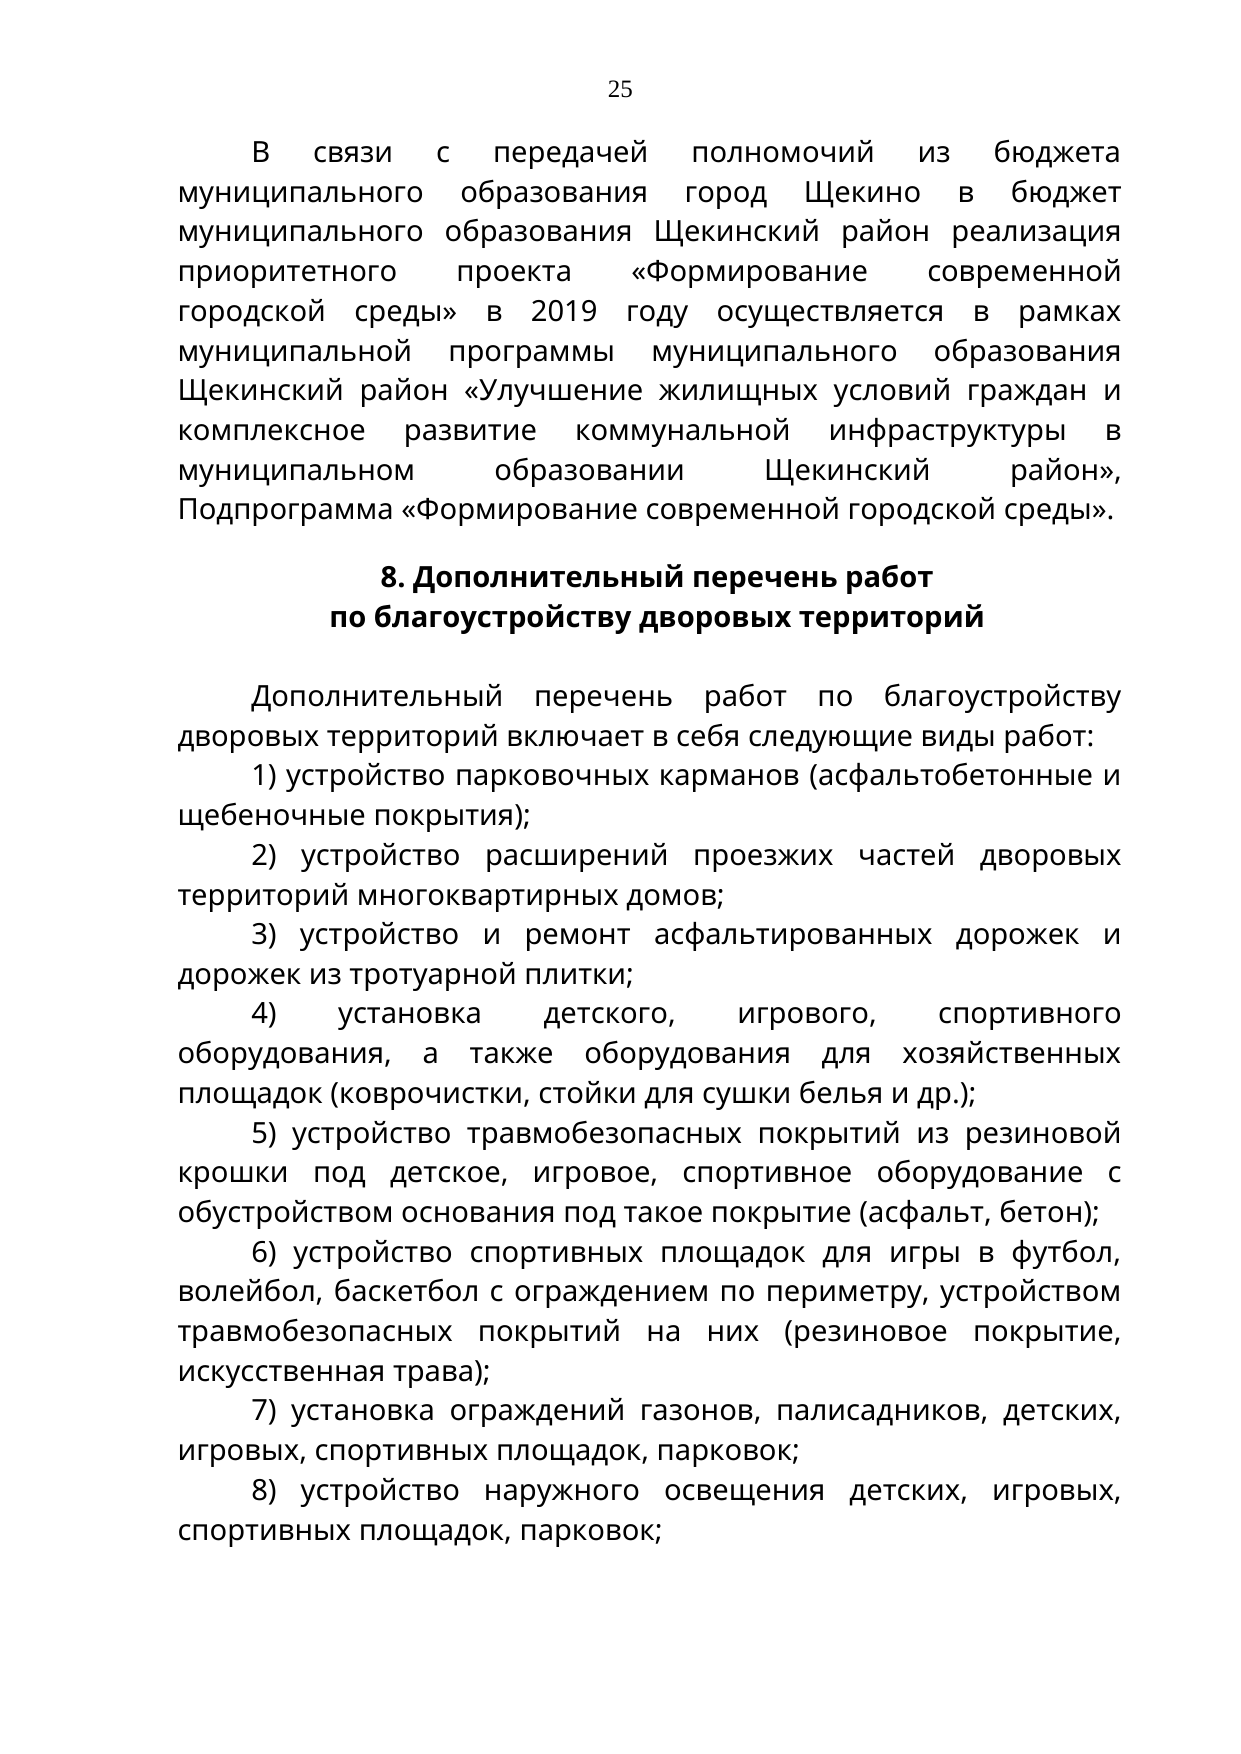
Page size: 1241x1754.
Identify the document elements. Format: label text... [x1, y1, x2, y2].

text по благоустройству дворовых территорий [177, 596, 1122, 636]
text 7) установка ограждений газонов, палисадников, детских, игровых, спортивных площадок, парковок; [177, 1390, 1122, 1469]
text 5) устройство травмобезопасных покрытий из резиновой крошки под детское, игровое, спортивное оборудование с обустройством основания под такое покрытие (асфальт, бетон); [177, 1112, 1122, 1231]
text Дополнительный перечень работ по благоустройству дворовых территорий включает в себя следующие виды работ: [177, 675, 1122, 755]
text 8) устройство наружного освещения детских, игровых, спортивных площадок, парковок; [177, 1469, 1122, 1548]
text 2) устройство расширений проезжих частей дворовых территорий многоквартирных домов; [177, 834, 1122, 913]
text 8. Дополнительный перечень работ [177, 556, 1122, 596]
text 1) устройство парковочных карманов (асфальтобетонные и щебеночные покрытия); [177, 755, 1122, 834]
text 3) устройство и ремонт асфальтированных дорожек и дорожек из тротуарной плитки; [177, 913, 1122, 993]
text 4) установка детского, игрового, спортивного оборудования, а также оборудования для хозяйственных площадок (коврочистки, стойки для сушки белья и др.); [177, 993, 1122, 1112]
text В связи с передачей полномочий из бюджета муниципального образования город Щекино в бюджет муниципального образования Щекинский район реализация приоритетного проекта «Формирование современной городской среды» в 2019 году осуществляется в рамках муниципальной программы муниципального образования Щекинский район «Улучшение жилищных условий граждан и комплексное развитие коммунальной инфраструктуры в муниципальном образовании Щекинский район», Подпрограмма «Формирование современной городской среды». [177, 131, 1122, 528]
text 6) устройство спортивных площадок для игры в футбол, волейбол, баскетбол с ограждением по периметру, устройством травмобезопасных покрытий на них (резиновое покрытие, искусственная трава); [177, 1231, 1122, 1390]
